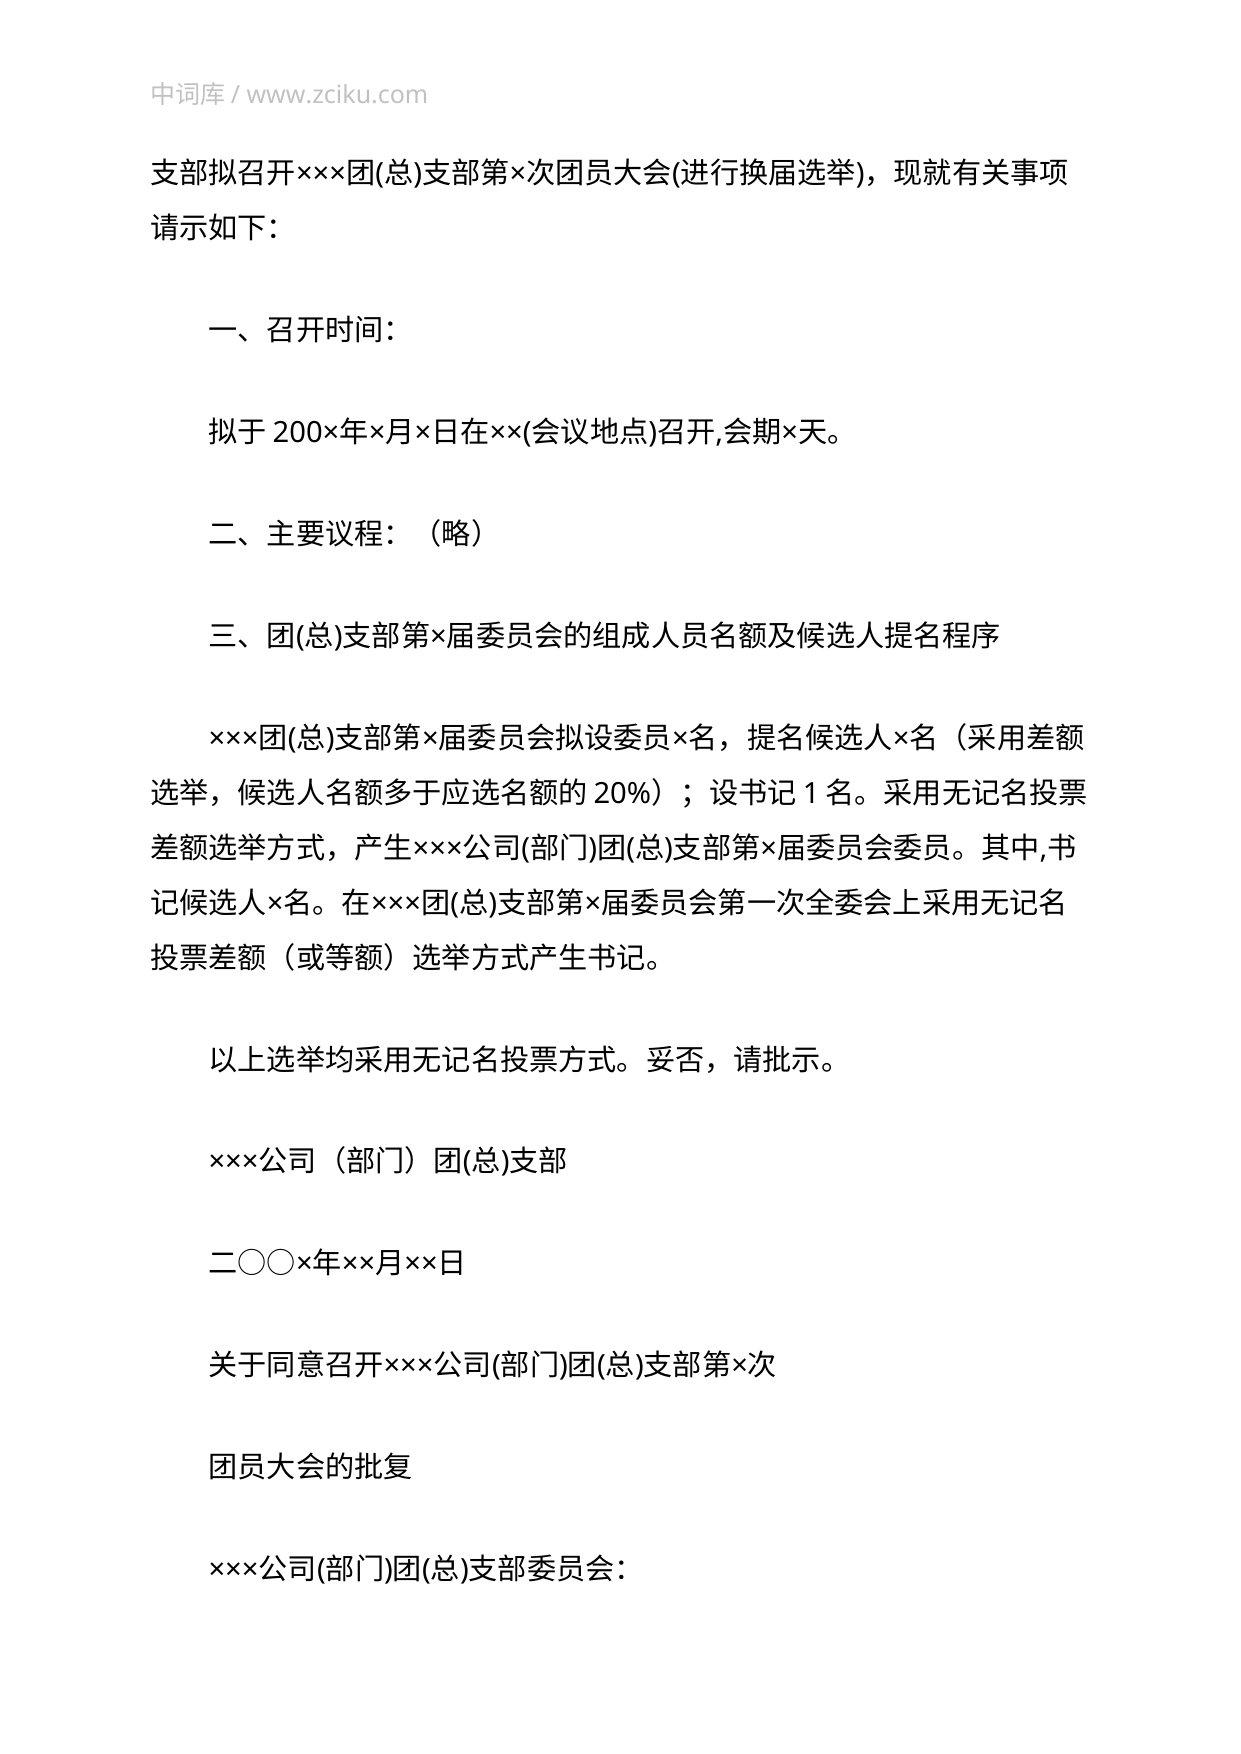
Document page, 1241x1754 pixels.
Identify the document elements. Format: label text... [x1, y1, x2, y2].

text ×××团(总)支部第×届委员会拟设委员×名，提名候选人×名（采用差额选举，候选人名额多于应选名额的20%）；设书记1名。采用无记名投票差额选举方式，产生×××公司(部门)团(总)支部第×届委员会委员。其中,书记候选人×名。在×××团(总)支部第×届委员会第一次全委会上采用无记名投票差额（或等额）选举方式产生书记。 [150, 714, 1090, 977]
text 三、团(总)支部第×届委员会的组成人员名额及候选人提名程序 [150, 612, 1090, 655]
text 团员大会的批复 [150, 1444, 1090, 1486]
text 一、召开时间： [150, 307, 1090, 349]
text ×××公司（部门）团(总)支部 [150, 1138, 1090, 1180]
text 拟于200×年×月×日在××(会议地点)召开,会期×天。 [150, 408, 1090, 451]
text ×××公司(部门)团(总)支部委员会： [150, 1546, 1090, 1588]
text 二○○×年××月××日 [150, 1240, 1090, 1282]
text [150, 150, 1090, 247]
text 二、主要议程：（略） [150, 511, 1090, 553]
text 以上选举均采用无记名投票方式。妥否，请批示。 [150, 1036, 1090, 1078]
text 关于同意召开×××公司(部门)团(总)支部第×次 [150, 1342, 1090, 1384]
